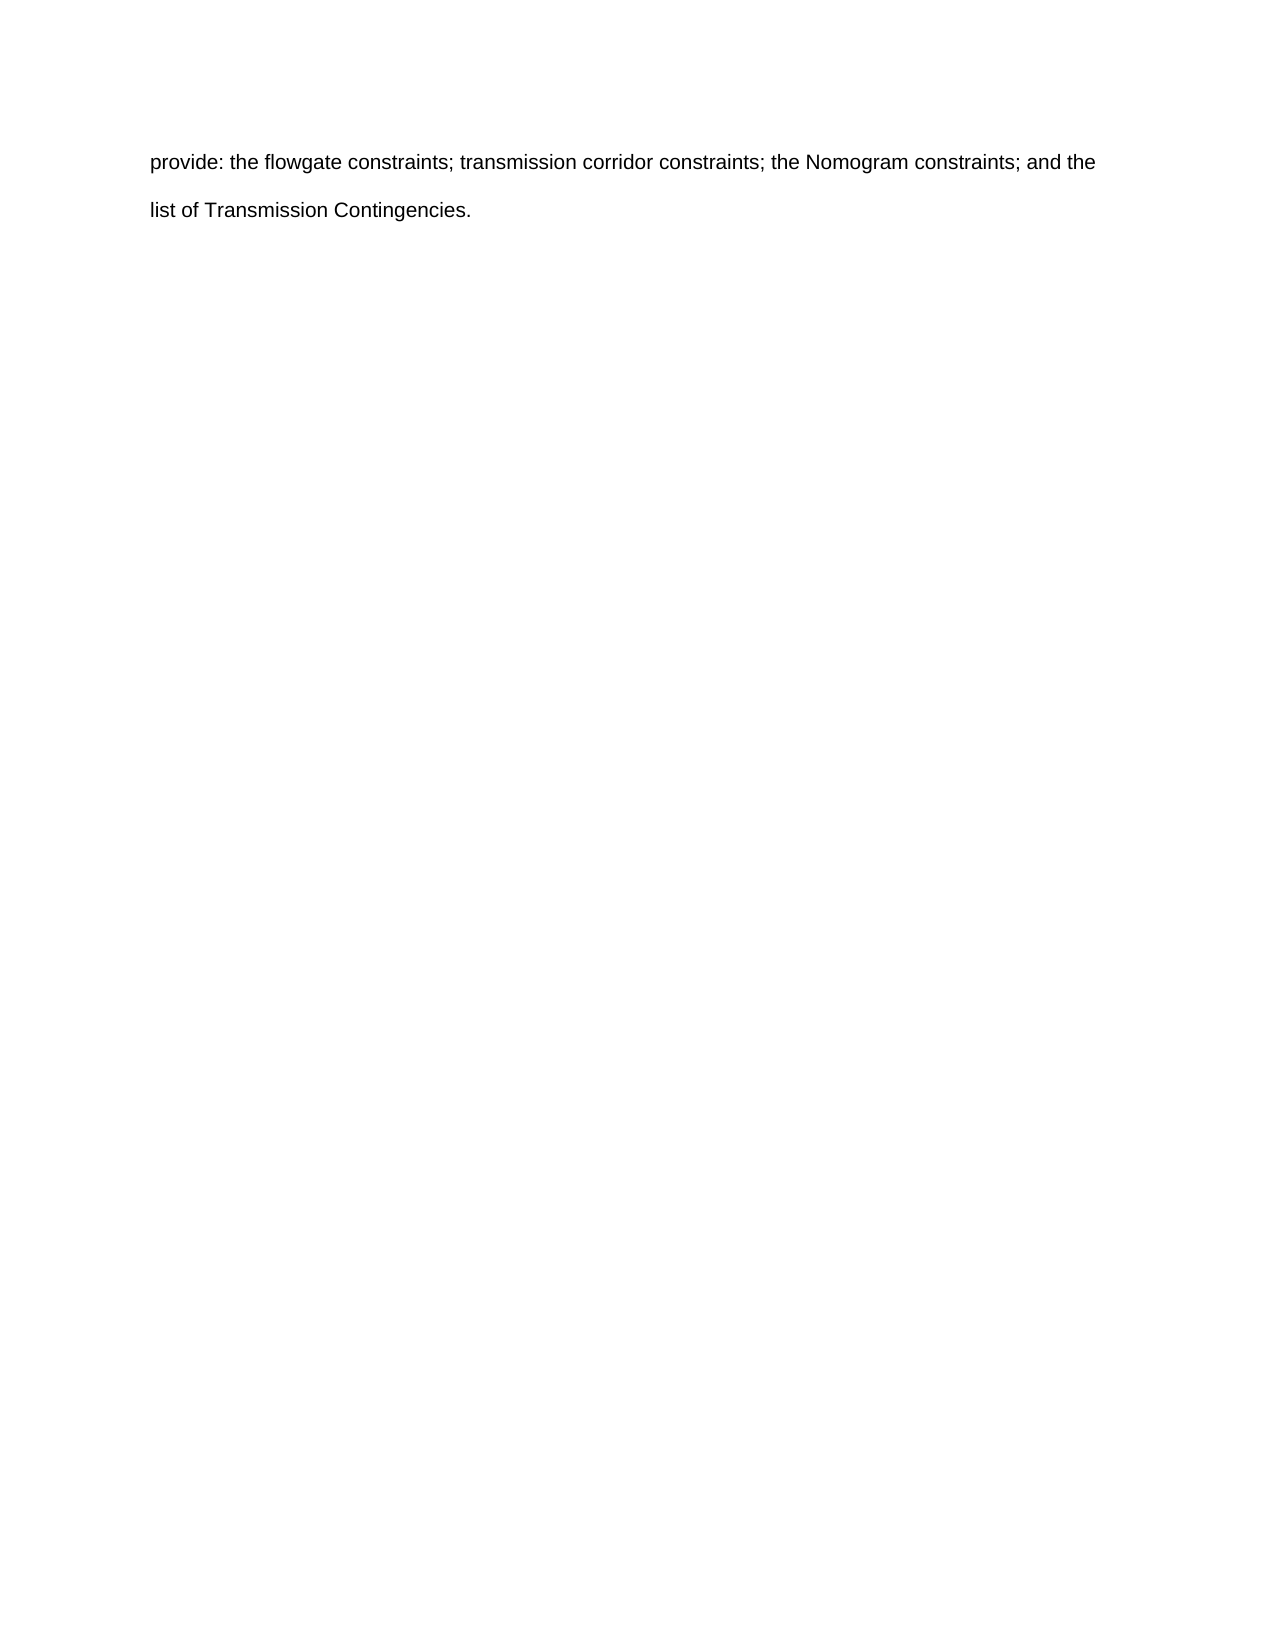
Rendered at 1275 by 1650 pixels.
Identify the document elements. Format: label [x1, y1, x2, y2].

text [150, 150, 1125, 222]
